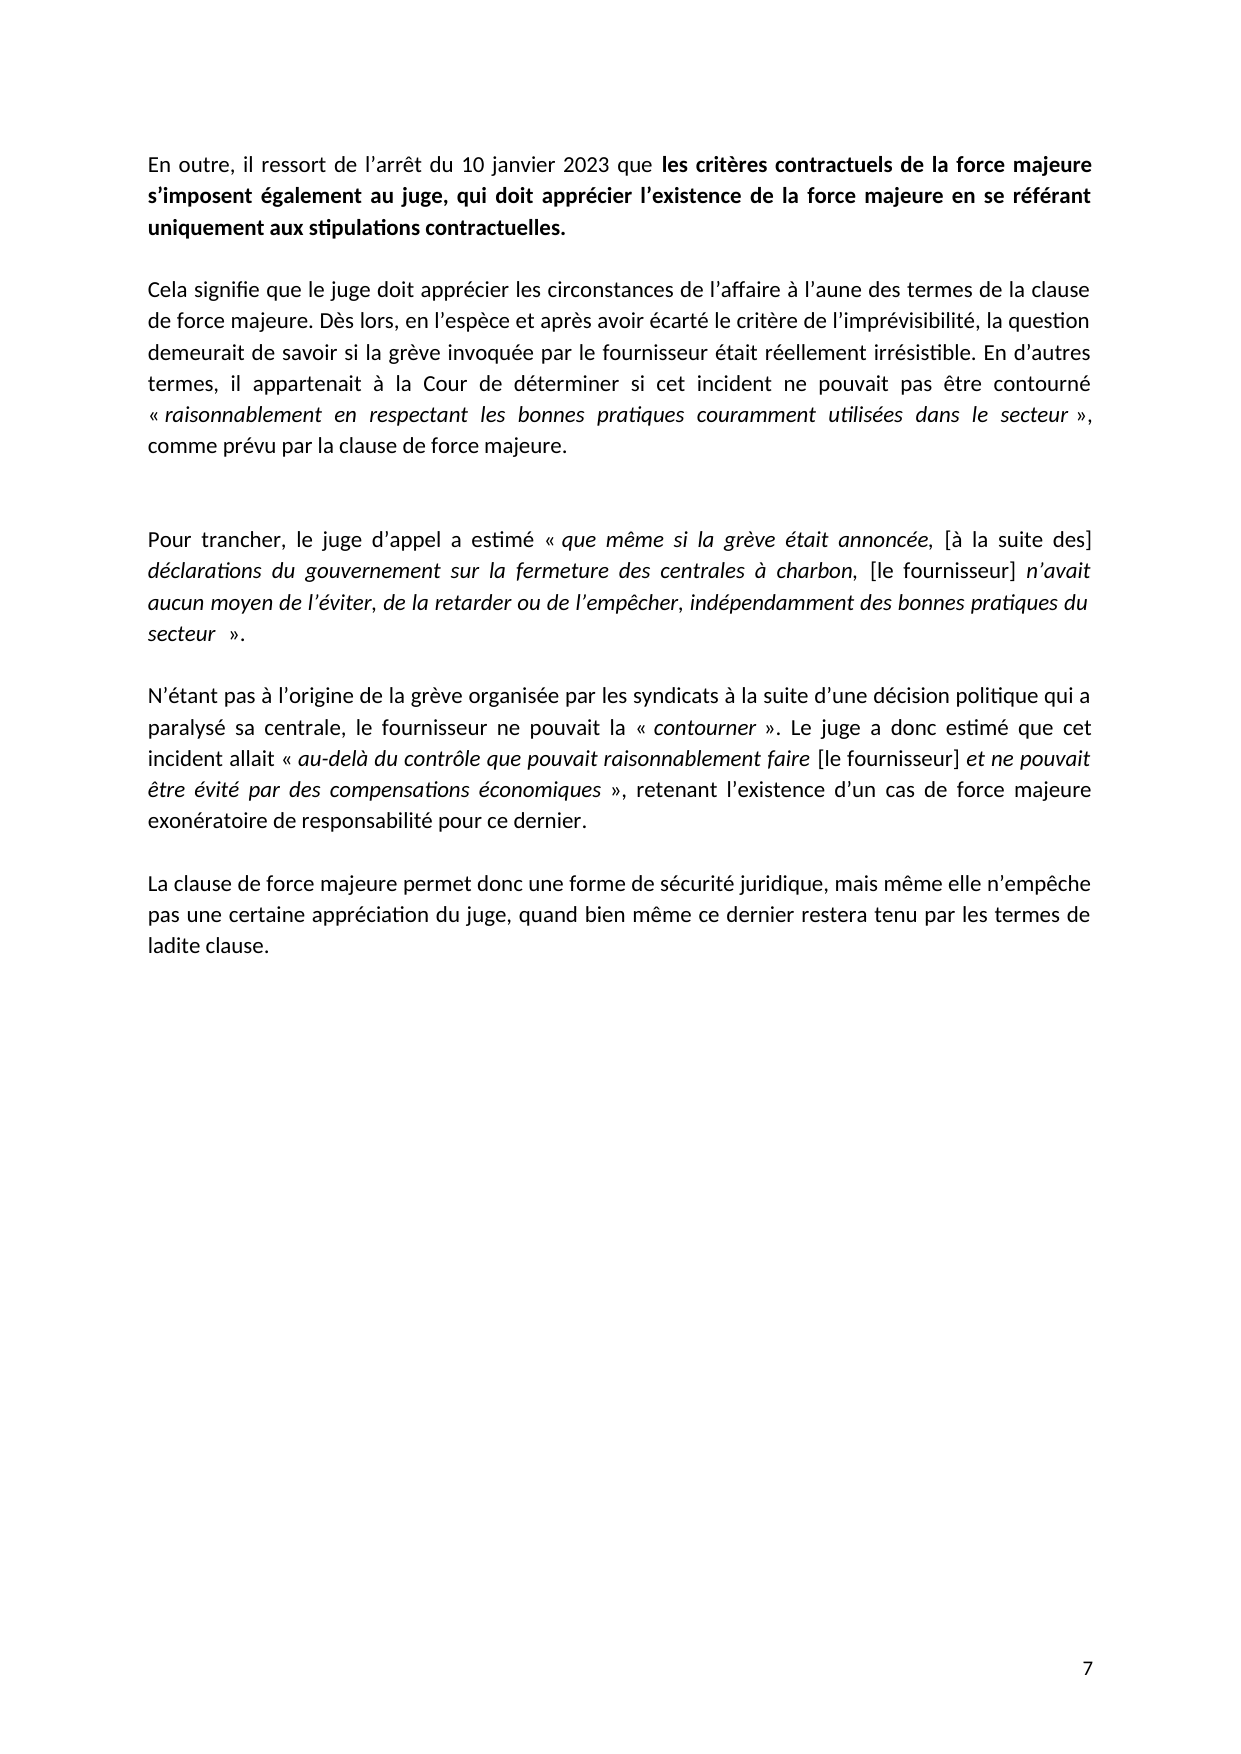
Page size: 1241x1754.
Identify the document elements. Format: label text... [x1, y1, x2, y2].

text Pour trancher, le juge d’appel a estimé « que même si la grève était annoncée, [à la suite des] déclarations du gouvernement sur la fermeture des centrales à charbon, [le fournisseur] n’avait aucun moyen de l’éviter, de la retarder ou de l’empêcher, indépendamment des bonnes pratiques du secteur ». [148, 523, 1093, 648]
text N’étant pas à l’origine de la grève organisée par les syndicats à la suite d’une décision politique qui a paralysé sa centrale, le fournisseur ne pouvait la « contourner ». Le juge a donc estimé que cet incident allait « au-delà du contrôle que pouvait raisonnablement faire [le fournisseur] et ne pouvait être évité par des compensations économiques », retenant l’existence d’un cas de force majeure exonératoire de responsabilité pour ce dernier. [148, 679, 1093, 835]
text Cela signifie que le juge doit apprécier les circonstances de l’affaire à l’aune des termes de la clause de force majeure. Dès lors, en l’espèce et après avoir écarté le critère de l’imprévisibilité, la question demeurait de savoir si la grève invoquée par le fournisseur était réellement irrésistible. En d’autres termes, il appartenait à la Cour de déterminer si cet incident ne pouvait pas être contourné « raisonnablement en respectant les bonnes pratiques couramment utilisées dans le secteur », comme prévu par la clause de force majeure. [148, 273, 1093, 460]
text En outre, il ressort de l’arrêt du 10 janvier 2023 que les critères contractuels de la force majeure s’imposent également au juge, qui doit apprécier l’existence de la force majeure en se référant uniquement aux stipulations contractuelles. [148, 148, 1093, 241]
text La clause de force majeure permet donc une forme de sécurité juridique, mais même elle n’empêche pas une certaine appréciation du juge, quand bien même ce dernier restera tenu par les termes de ladite clause. [148, 866, 1093, 960]
